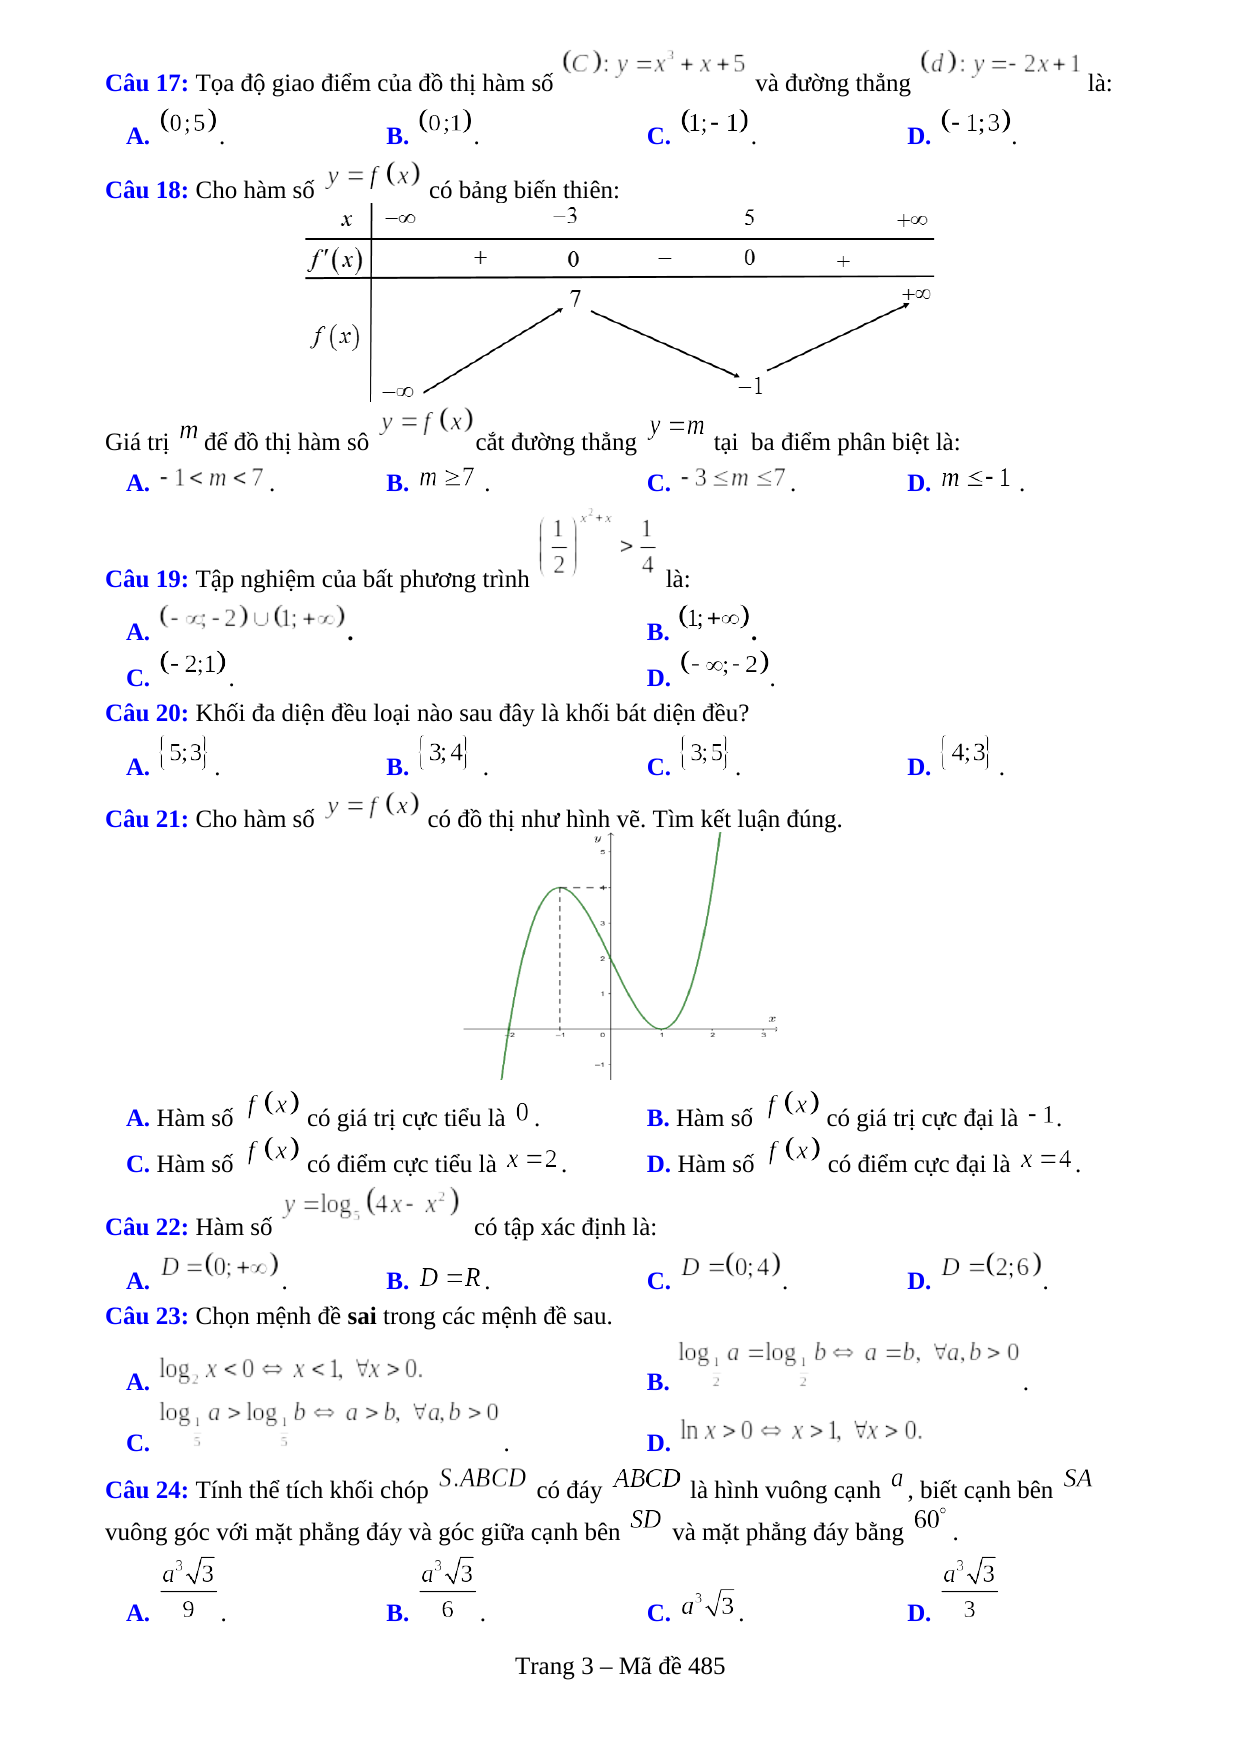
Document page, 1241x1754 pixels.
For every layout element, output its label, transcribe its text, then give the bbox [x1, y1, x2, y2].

text A. . B. . C. . D. . [105, 462, 1135, 497]
text Câu 17: Tọa độ giao điểm của đồ thị hàm số và đường thẳng là: [105, 45, 1135, 97]
text Câu 20: Khối đa diện đều loại nào sau đây là khối bát diện đều? [105, 698, 1135, 726]
text A. Hàm số có giá trị cực tiểu là . B. Hàm số có giá trị cực đại là . [105, 1086, 1135, 1132]
picture [463, 832, 778, 1080]
text A. B. . [105, 1336, 1135, 1396]
text A. . B. . C. . D. . [105, 103, 1135, 149]
text Giá trị để đồ thị hàm sô cắt đường thẳng tại ba điểm phân biệt là: [105, 402, 1135, 456]
text A. . B. . C. . D. [105, 1552, 1135, 1627]
text Câu 24: Tính thể tích khối chóp có đáy là hình vuông cạnh , biết cạnh bên vuông góc với mặt phẳng đáy và góc giữa cạnh bên và mặt phẳng đáy bằng . [105, 1463, 1135, 1545]
text Câu 22: Hàm số có tập xác định là: [105, 1184, 1135, 1241]
text A. . B. . C. . D. . [105, 1247, 1135, 1295]
text Câu 19: Tập nghiệm của bất phương trình là: [105, 503, 1135, 593]
picture [305, 203, 935, 402]
text C. Hàm số có điểm cực tiểu là . D. Hàm số có điểm cực đại là . [105, 1132, 1135, 1178]
text Câu 18: Cho hàm số có bảng biến thiên: [105, 156, 1135, 203]
text Câu 21: Cho hàm số có đồ thị như hình vẽ. Tìm kết luận đúng. [105, 787, 1135, 833]
text C. . D. . [105, 645, 1135, 691]
text Câu 23: Chọn mệnh đề sai trong các mệnh đề sau. [105, 1301, 1135, 1330]
text C. . D. [105, 1396, 1135, 1456]
text A. . B. . [105, 599, 1135, 645]
text A. . B. . C. . D. . [105, 733, 1135, 780]
